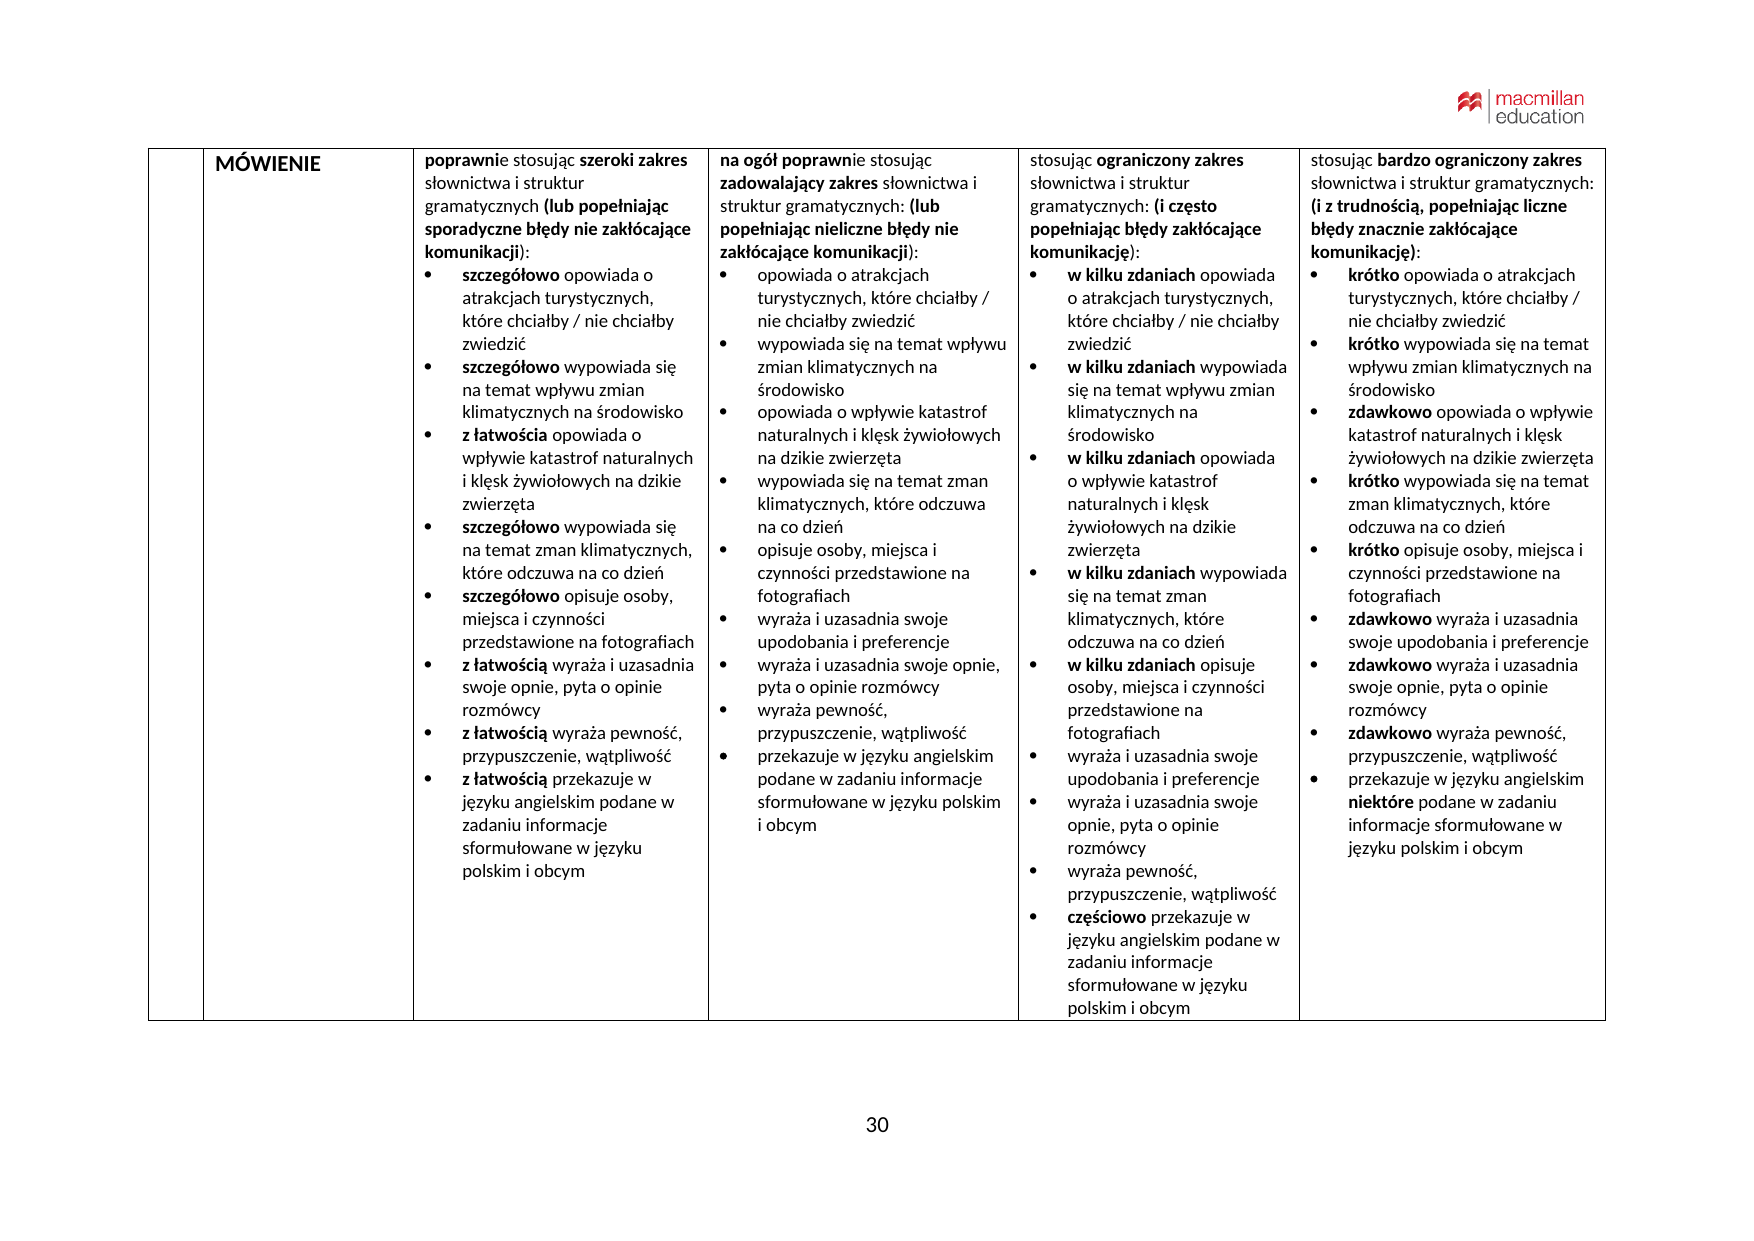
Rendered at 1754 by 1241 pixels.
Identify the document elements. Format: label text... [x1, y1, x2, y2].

table_cell stosując ograniczony zakres słownictwa i struktur gramatycznych: (i często popełniając błędy zakłócające komunikację): w kilku zdaniach opowiada o atrakcjach turystycznych, które chciałby / nie chciałby zwiedzić w kilku zdaniach wypowiada się na temat wpływu zmian klimatycznych na środowisko w kilku zdaniach opowiada o wpływie katastrof naturalnych i klęsk żywiołowych na dzikie zwierzęta w kilku zdaniach wypowiada się na temat zman klimatycznych, które odczuwa na co dzień w kilku zdaniach opisuje osoby, miejsca i czynności przedstawione na fotografiach wyraża i uzasadnia swoje upodobania i preferencje wyraża i uzasadnia swoje opnie, pyta o opinie rozmówcy wyraża pewność, przypuszczenie, wątpliwość częściowo przekazuje w języku angielskim podane w zadaniu informacje sformułowane w języku polskim i obcym [1019, 149, 1299, 1019]
table_cell poprawnie stosując szeroki zakres słownictwa i struktur gramatycznych (lub popełniając sporadyczne błędy nie zakłócające komunikacji): szczegółowo opowiada o atrakcjach turystycznych, które chciałby / nie chciałby zwiedzić szczegółowo wypowiada się na temat wpływu zmian klimatycznych na środowisko z łatwościa opowiada o wpływie katastrof naturalnych i klęsk żywiołowych na dzikie zwierzęta szczegółowo wypowiada się na temat zman klimatycznych, które odczuwa na co dzień szczegółowo opisuje osoby, miejsca i czynności przedstawione na fotografiach z łatwością wyraża i uzasadnia swoje opnie, pyta o opinie rozmówcy z łatwością wyraża pewność, przypuszczenie, wątpliwość z łatwością przekazuje w języku angielskim podane w zadaniu informacje sformułowane w języku polskim i obcym [414, 149, 708, 1019]
table_cell na ogół poprawnie stosując zadowalający zakres słownictwa i struktur gramatycznych: (lub popełniając nieliczne błędy nie zakłócające komunikacji): opowiada o atrakcjach turystycznych, które chciałby / nie chciałby zwiedzić wypowiada się na temat wpływu zmian klimatycznych na środowisko opowiada o wpływie katastrof naturalnych i klęsk żywiołowych na dzikie zwierzęta wypowiada się na temat zman klimatycznych, które odczuwa na co dzień opisuje osoby, miejsca i czynności przedstawione na fotografiach wyraża i uzasadnia swoje upodobania i preferencje wyraża i uzasadnia swoje opnie, pyta o opinie rozmówcy wyraża pewność, przypuszczenie, wątpliwość przekazuje w języku angielskim podane w zadaniu informacje sformułowane w języku polskim i obcym [709, 149, 1018, 1019]
table_cell MÓWIENIE [204, 149, 413, 1019]
table_cell stosując bardzo ograniczony zakres słownictwa i struktur gramatycznych: (i z trudnością, popełniając liczne błędy znacznie zakłócające komunikację): krótko opowiada o atrakcjach turystycznych, które chciałby / nie chciałby zwiedzić krótko wypowiada się na temat wpływu zmian klimatycznych na środowisko zdawkowo opowiada o wpływie katastrof naturalnych i klęsk żywiołowych na dzikie zwierzęta krótko wypowiada się na temat zman klimatycznych, które odczuwa na co dzień krótko opisuje osoby, miejsca i czynności przedstawione na fotografiach zdawkowo wyraża i uzasadnia swoje upodobania i preferencje zdawkowo wyraża i uzasadnia swoje opnie, pyta o opinie rozmówcy zdawkowo wyraża pewność, przypuszczenie, wątpliwość przekazuje w języku angielskim niektóre podane w zadaniu informacje sformułowane w języku polskim i obcym [1300, 149, 1605, 1019]
picture [1442, 73, 1607, 141]
